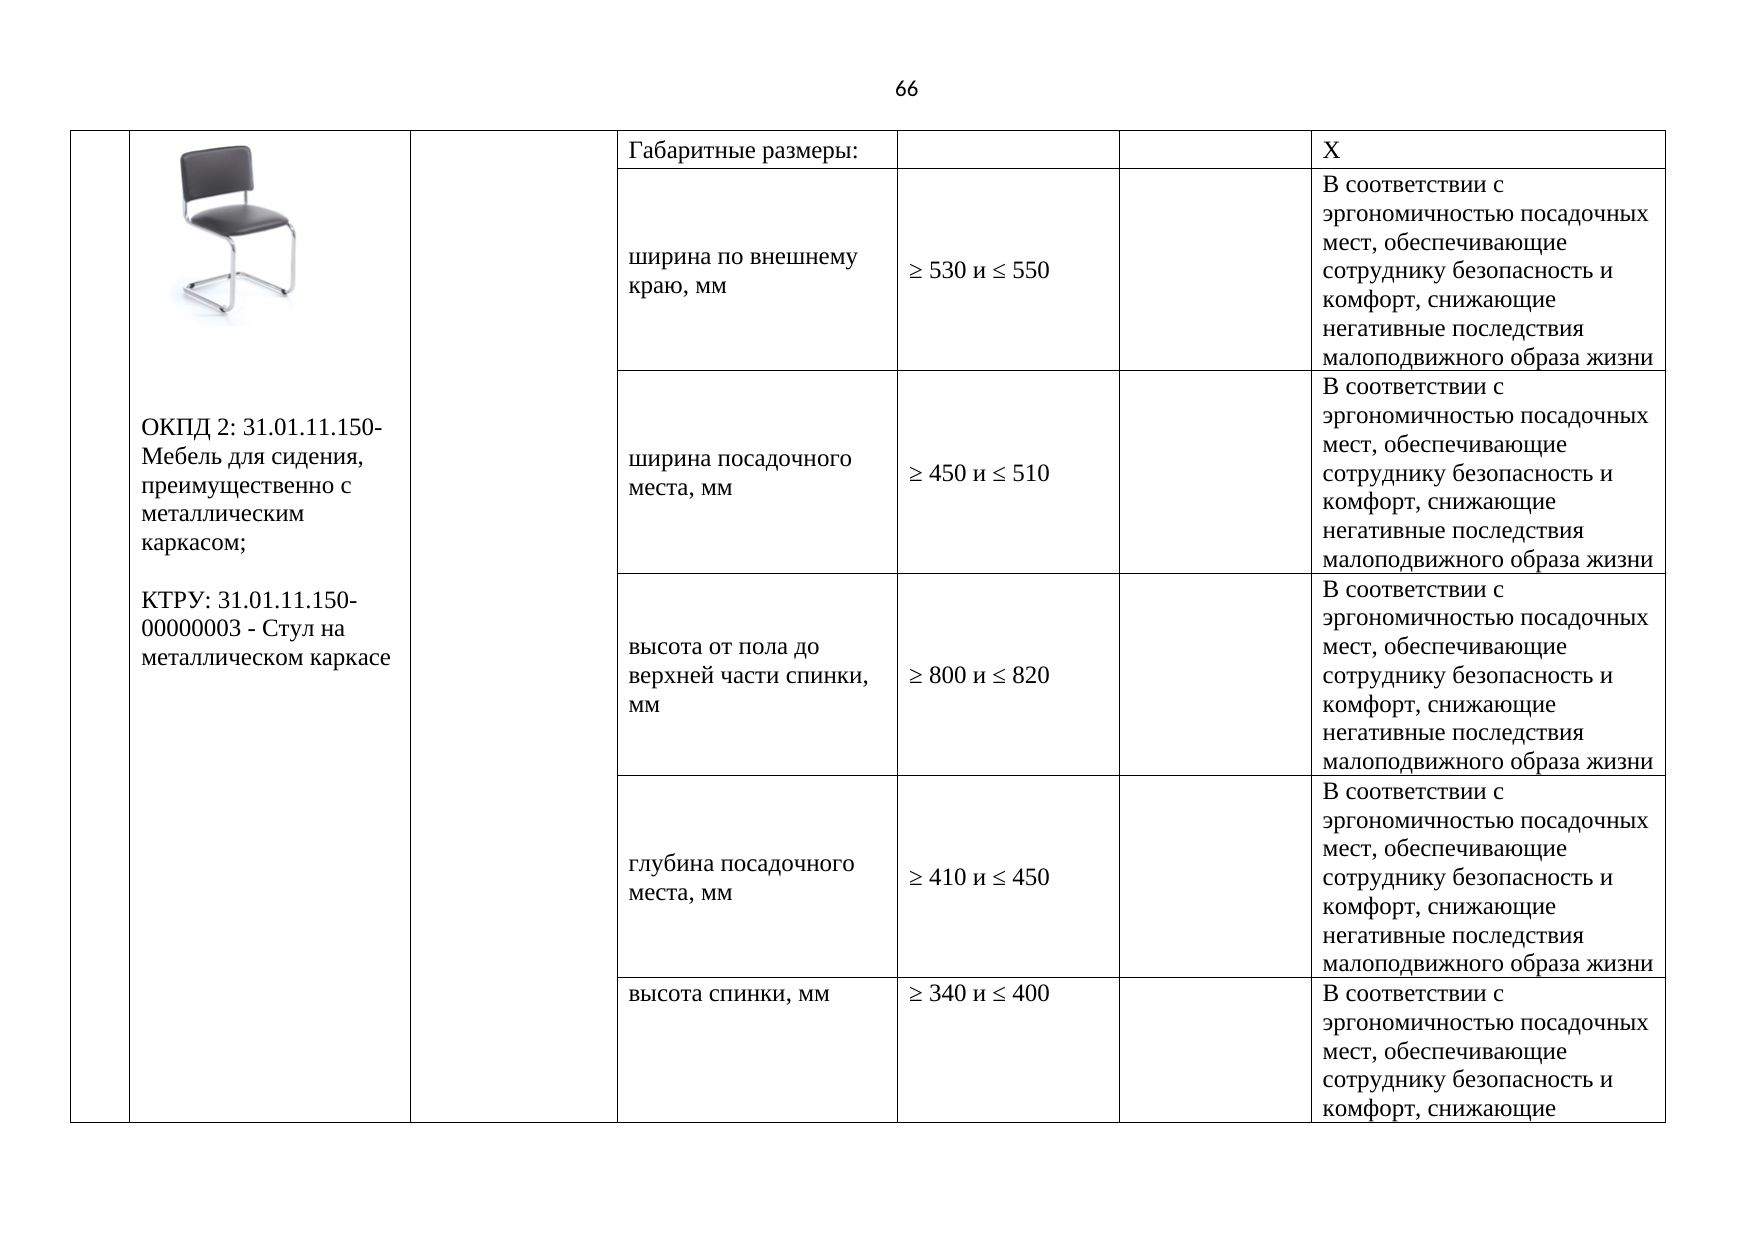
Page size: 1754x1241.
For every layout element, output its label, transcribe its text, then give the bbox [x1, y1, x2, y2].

table_cell [898, 131, 1119, 168]
table_cell ширина посадочного места, мм [618, 371, 897, 573]
table_cell [1120, 574, 1311, 775]
table_cell ширина по внешнему краю, мм [618, 169, 897, 370]
table_cell [1120, 978, 1311, 1122]
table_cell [1312, 978, 1665, 1122]
table_cell ≥ 800 и ≤ 820 [898, 574, 1119, 775]
table_cell ≥ 530 и ≤ 550 [898, 169, 1119, 370]
table_cell высота спинки, мм [618, 978, 897, 1122]
table_cell [1120, 131, 1311, 168]
table_cell Х [1312, 131, 1665, 168]
table_cell высота от пола до верхней части спинки, мм [618, 574, 897, 775]
table_cell [1120, 371, 1311, 573]
table_cell [1120, 776, 1311, 977]
table_cell ≥ 410 и ≤ 450 [898, 776, 1119, 977]
table_cell Габаритные размеры: [618, 131, 897, 168]
table_cell [1120, 169, 1311, 370]
table_cell ≥ 450 и ≤ 510 [898, 371, 1119, 573]
table_cell ≥ 340 и ≤ 400 [898, 978, 1119, 1122]
picture [141, 131, 337, 326]
table_cell глубина посадочного места, мм [618, 776, 897, 977]
